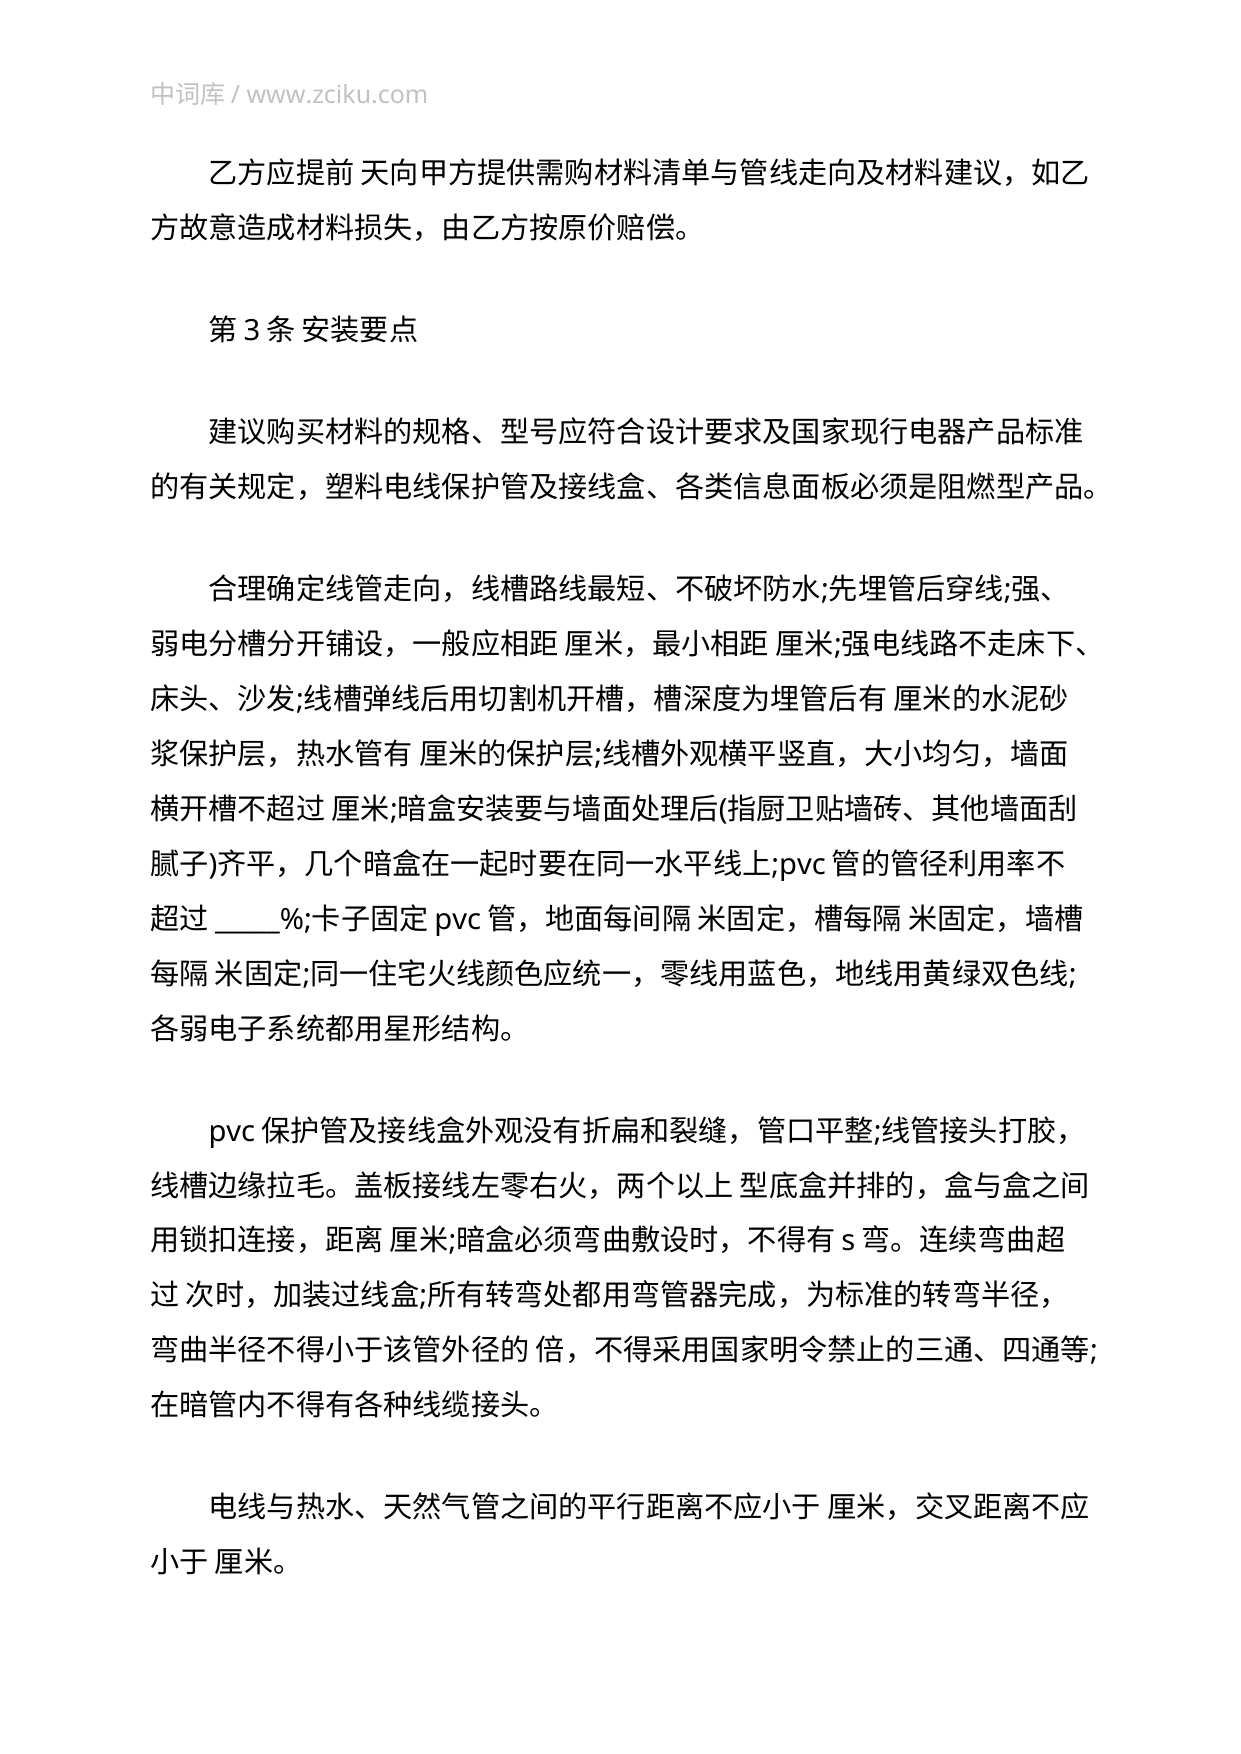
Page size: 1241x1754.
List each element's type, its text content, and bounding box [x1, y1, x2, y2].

text pvc保护管及接线盒外观没有折扁和裂缝，管口平整;线管接头打胶，线槽边缘拉毛。盖板接线左零右火，两个以上 型底盒并排的，盒与盒之间用锁扣连接，距离 厘米;暗盒必须弯曲敷设时，不得有s弯。连续弯曲超过 次时，加装过线盒;所有转弯处都用弯管器完成，为标准的转弯半径，弯曲半径不得小于该管外径的 倍，不得采用国家明令禁止的三通、四通等;在暗管内不得有各种线缆接头。 [150, 1107, 1090, 1424]
text 电线与热水、天然气管之间的平行距离不应小于 厘米，交叉距离不应小于 厘米。 [150, 1484, 1090, 1581]
text 合理确定线管走向，线槽路线最短、不破坏防水;先埋管后穿线;强、弱电分槽分开铺设，一般应相距 厘米，最小相距 厘米;强电线路不走床下、床头、沙发;线槽弹线后用切割机开槽，槽深度为埋管后有 厘米的水泥砂浆保护层，热水管有 厘米的保护层;线槽外观横平竖直，大小均匀，墙面横开槽不超过 厘米;暗盒安装要与墙面处理后(指厨卫贴墙砖、其他墙面刮腻子)齐平，几个暗盒在一起时要在同一水平线上;pvc管的管径利用率不超过 _____%;卡子固定pvc管，地面每间隔 米固定，槽每隔 米固定，墙槽每隔 米固定;同一住宅火线颜色应统一，零线用蓝色，地线用黄绿双色线;各弱电子系统都用星形结构。 [150, 565, 1090, 1048]
text 乙方应提前 天向甲方提供需购材料清单与管线走向及材料建议，如乙方故意造成材料损失，由乙方按原价赔偿。 [150, 150, 1090, 247]
text 第3条 安装要点 [150, 307, 1090, 349]
text 建议购买材料的规格、型号应符合设计要求及国家现行电器产品标准的有关规定，塑料电线保护管及接线盒、各类信息面板必须是阻燃型产品。 [150, 409, 1090, 506]
